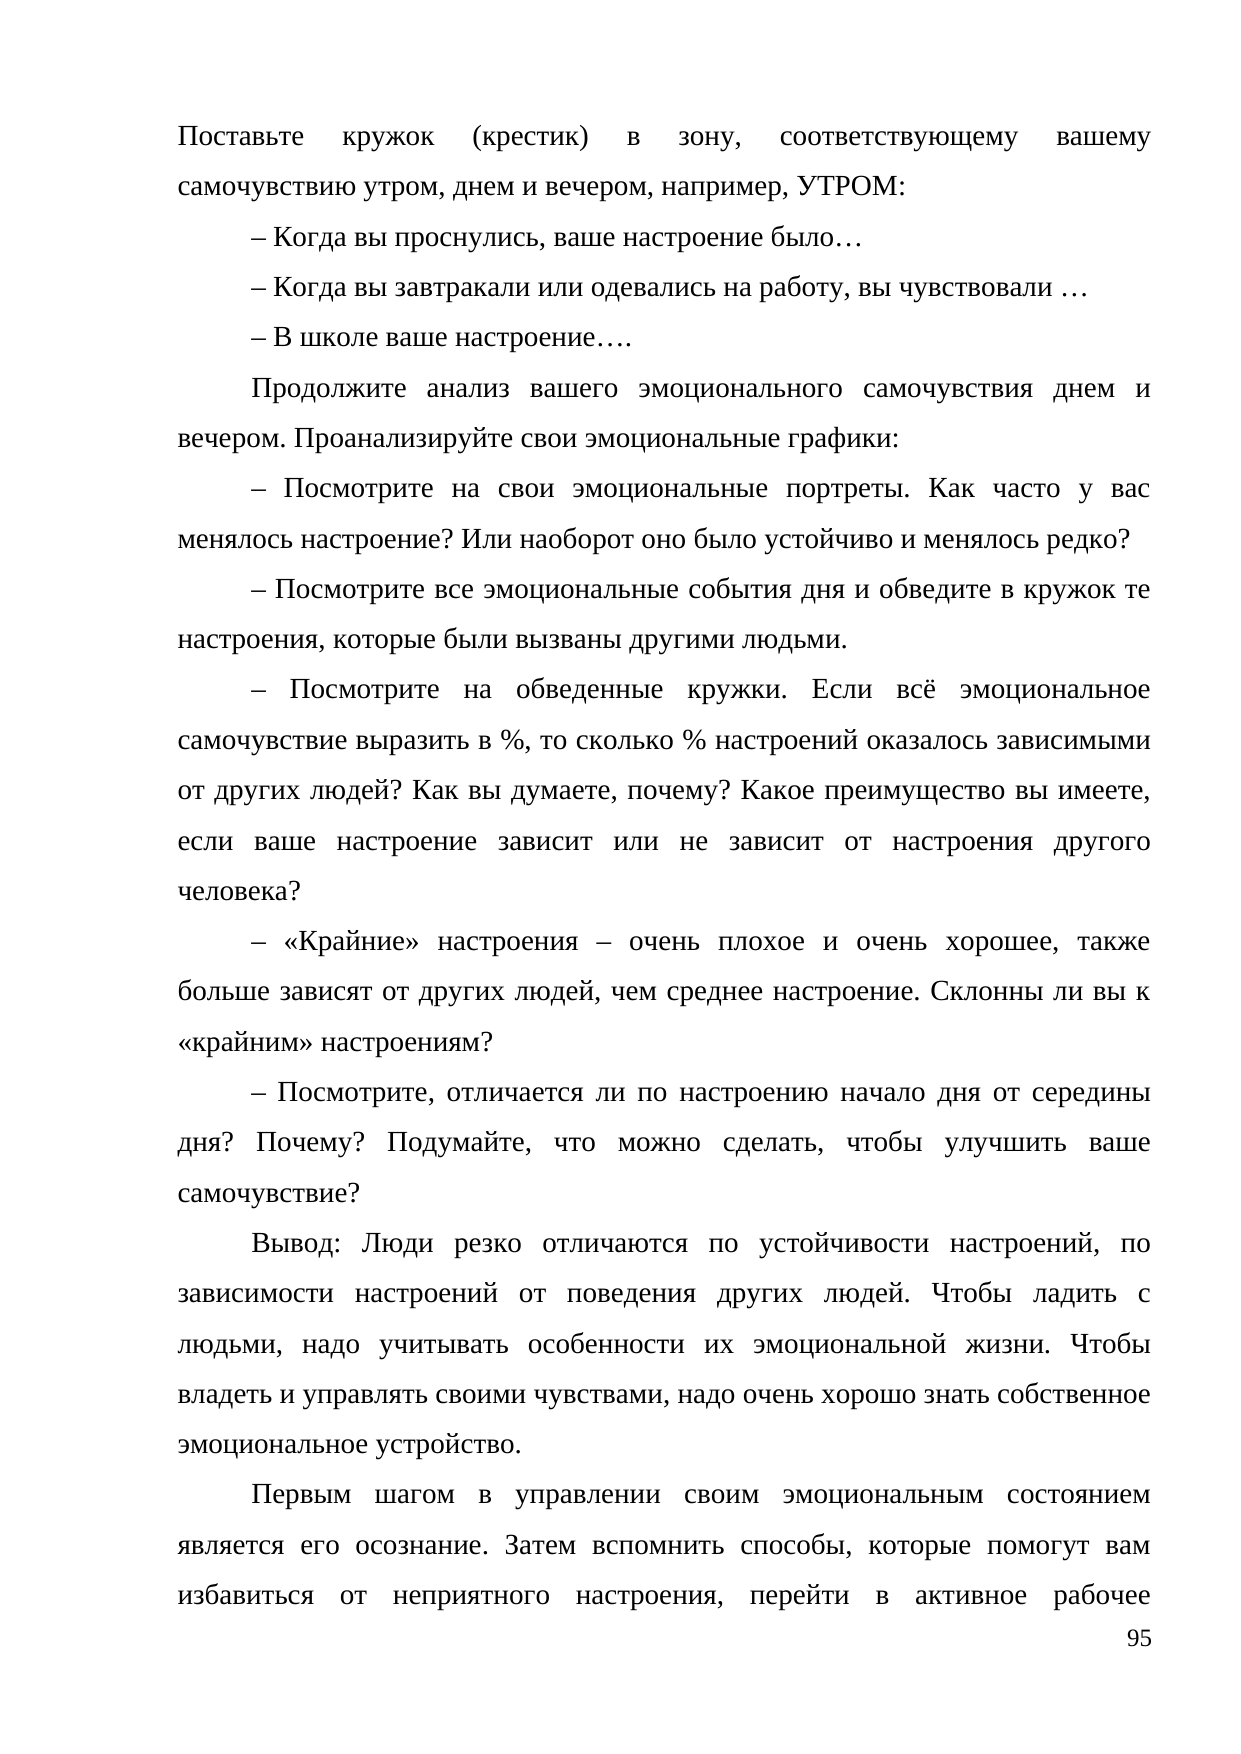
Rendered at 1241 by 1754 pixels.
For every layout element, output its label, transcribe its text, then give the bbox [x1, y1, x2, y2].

text – Когда вы проснулись, ваше настроение было… [177, 219, 1152, 252]
text – Посмотрите на обведенные кружки. Если всё эмоциональное самочувствие выразить в %, то сколько % настроений оказалось зависимыми от других людей? Как вы думаете, почему? Какое преимущество вы имеете, если ваше настроение зависит или не зависит от настроения другого человека? [177, 672, 1152, 906]
text – Посмотрите, отличается ли по настроению начало дня от середины дня? Почему? Подумайте, что можно сделать, чтобы улучшить ваше самочувствие? [177, 1074, 1152, 1208]
text – «Крайние» настроения – очень плохое и очень хорошее, также больше зависят от других людей, чем среднее настроение. Склонны ли вы к «крайним» настроениям? [177, 923, 1152, 1057]
text – Когда вы завтракали или одевались на работу, вы чувствовали … [177, 269, 1152, 303]
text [177, 118, 1152, 202]
text – Посмотрите все эмоциональные события дня и обведите в кружок те настроения, которые были вызваны другими людьми. [177, 571, 1152, 655]
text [177, 1477, 1152, 1611]
text – Посмотрите на свои эмоциональные портреты. Как часто у вас менялось настроение? Или наоборот оно было устойчиво и менялось редко? [177, 470, 1152, 554]
text – В школе ваше настроение…. [177, 319, 1152, 353]
text Продолжите анализ вашего эмоционального самочувствия днем и вечером. Проанализируйте свои эмоциональные графики: [177, 370, 1152, 454]
text Вывод: Люди резко отличаются по устойчивости настроений, по зависимости настроений от поведения других людей. Чтобы ладить с людьми, надо учитывать особенности их эмоциональной жизни. Чтобы владеть и управлять своими чувствами, надо очень хорошо знать собственное эмоциональное устройство. [177, 1225, 1152, 1460]
